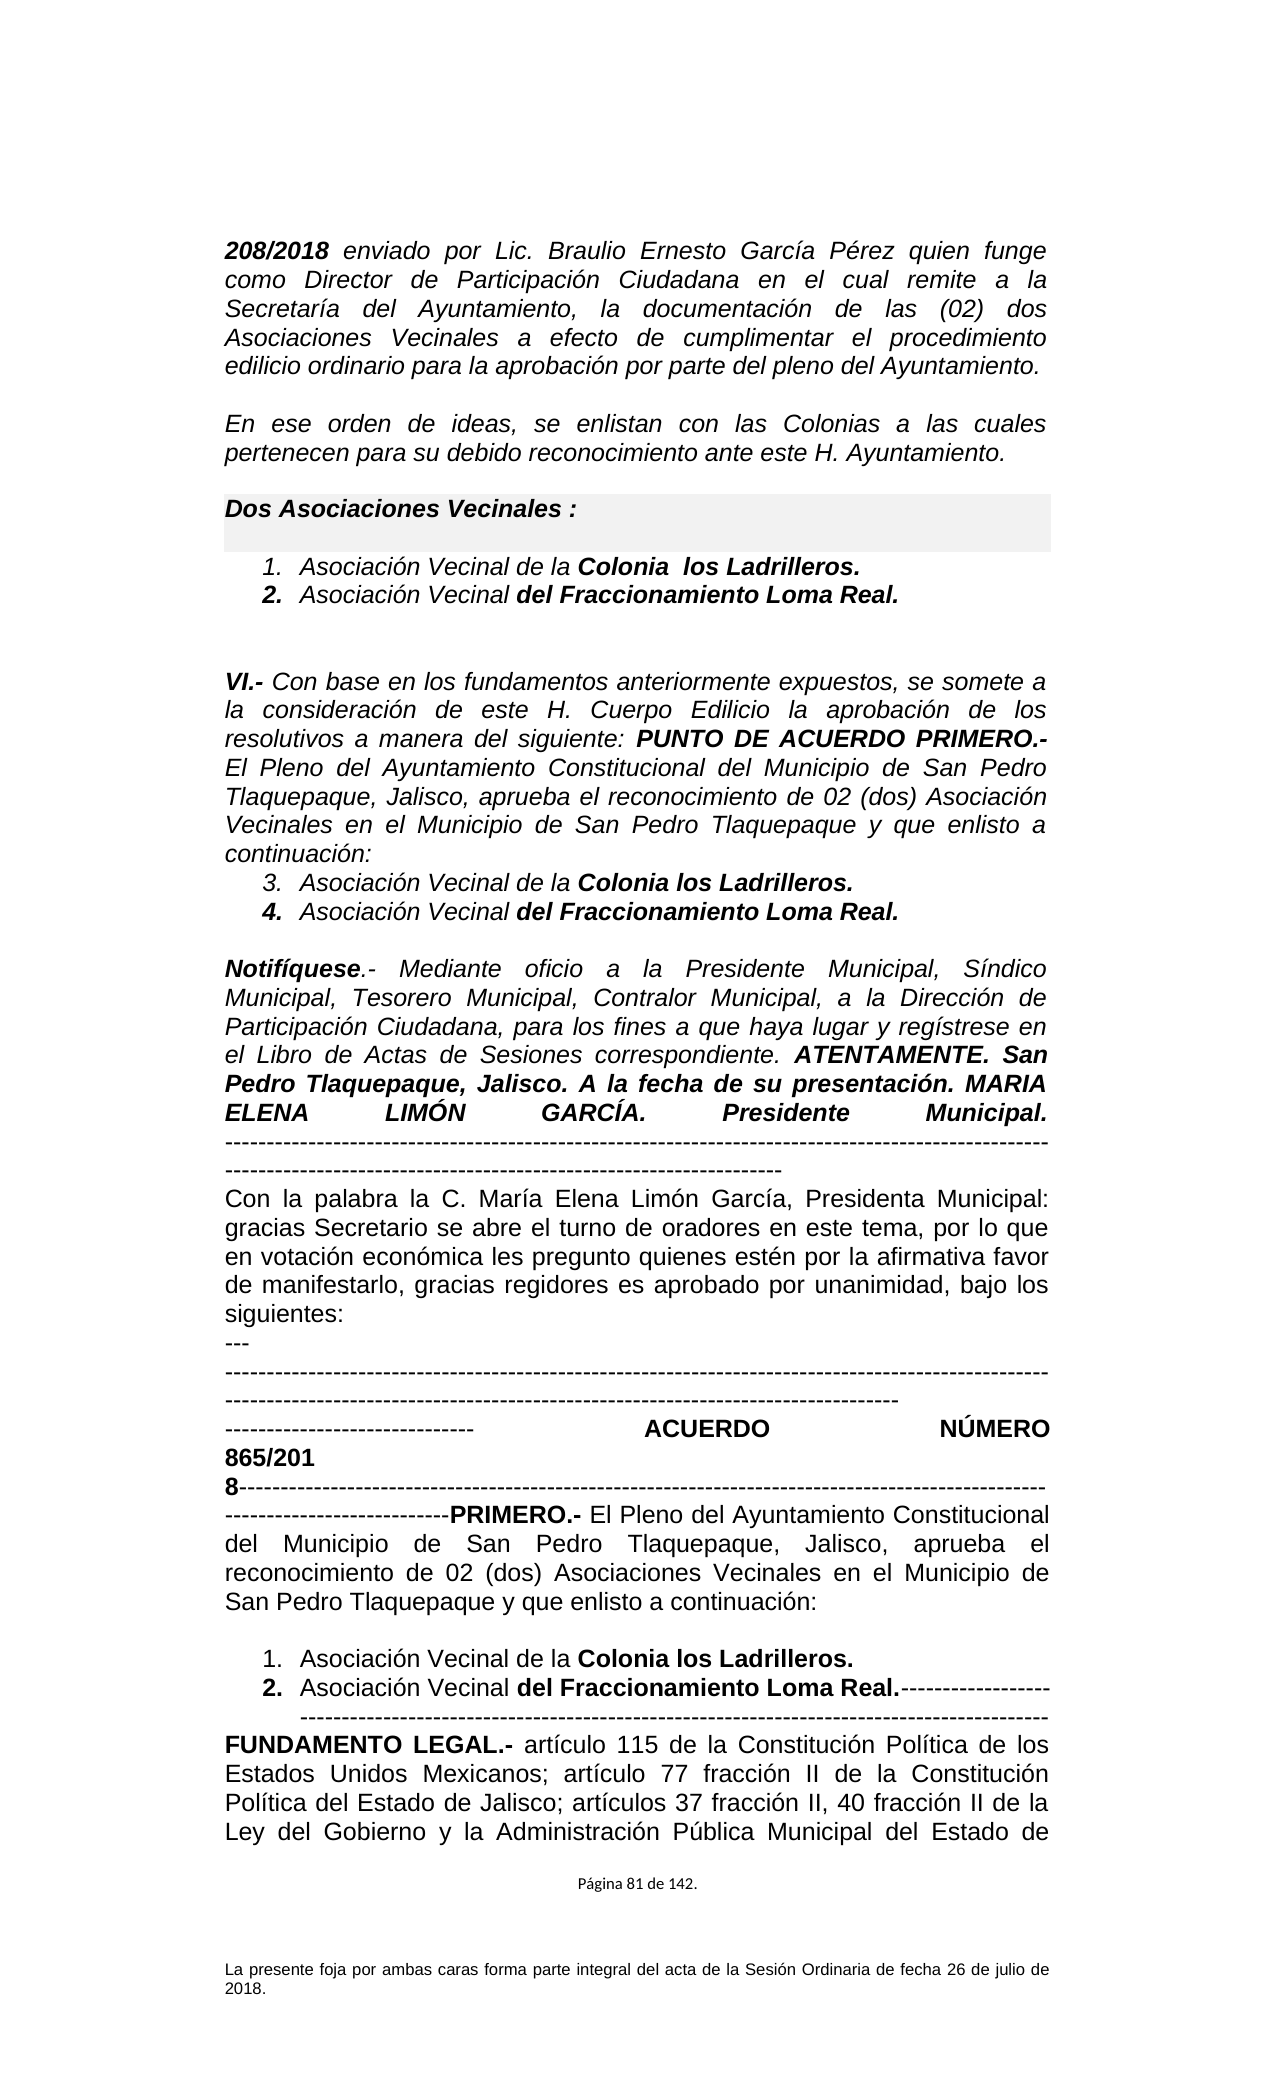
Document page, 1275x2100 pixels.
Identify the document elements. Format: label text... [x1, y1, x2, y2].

text Dos Asociaciones Vecinales : [224, 494, 1051, 523]
text Con la palabra la C. María Elena Limón García, Presidenta Municipal: gracias Secretario se abre el turno de oradores en este tema, por lo que en votación económica les pregunto quienes estén por la afirmativa favor de manifestarlo, gracias regidores es aprobado por unanimidad, bajo los siguientes: --------------------------------------------------------------------------------------------------------------------------------------------------------------------------------------- [224, 1184, 1051, 1414]
text ------------------------------ ACUERDO NÚMERO 865/2018----------------------------------------------------------------------------------------------------------------------------PRIMERO.- El Pleno del Ayuntamiento Constitucional del Municipio de San Pedro Tlaquepaque, Jalisco, aprueba el reconocimiento de 02 (dos) Asociaciones Vecinales en el Municipio de San Pedro Tlaquepaque y que enlisto a continuación: [224, 1414, 1051, 1616]
list Asociación Vecinal del Fraccionamiento Loma Real. [262, 897, 1051, 926]
list Asociación Vecinal del Fraccionamiento Loma Real.------------------ ------------------------------------------------------------------------------------------ [262, 1673, 1051, 1731]
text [224, 236, 1051, 380]
text En ese orden de ideas, se enlistan con las Colonias a las cuales pertenecen para su debido reconocimiento ante este H. Ayuntamiento. [224, 409, 1051, 466]
list Asociación Vecinal de la Colonia los Ladrilleros. [262, 1644, 1051, 1673]
text VI.- Con base en los fundamentos anteriormente expuestos, se somete a la consideración de este H. Cuerpo Edilicio la aprobación de los resolutivos a manera del siguiente: PUNTO DE ACUERDO PRIMERO.- El Pleno del Ayuntamiento Constitucional del Municipio de San Pedro Tlaquepaque, Jalisco, aprueba el reconocimiento de 02 (dos) Asociación Vecinales en el Municipio de San Pedro Tlaquepaque y que enlisto a continuación: [224, 667, 1051, 868]
list Asociación Vecinal de la Colonia los Ladrilleros. [262, 868, 1051, 897]
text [224, 1731, 1051, 1846]
list Asociación Vecinal del Fraccionamiento Loma Real. [262, 581, 1051, 609]
list Asociación Vecinal de la Colonia los Ladrilleros. [262, 552, 1051, 581]
text Notifíquese.- Mediante oficio a la Presidente Municipal, Síndico Municipal, Tesorero Municipal, Contralor Municipal, a la Dirección de Participación Ciudadana, para los fines a que haya lugar y regístrese en el Libro de Actas de Sesiones correspondiente. ATENTAMENTE. San Pedro Tlaquepaque, Jalisco. A la fecha de su presentación. MARIA ELENA LIMÓN GARCÍA. Presidente Municipal. ---------------------------------------------------------------------------------------------------------------------------------------------------------------------- [224, 954, 1051, 1184]
